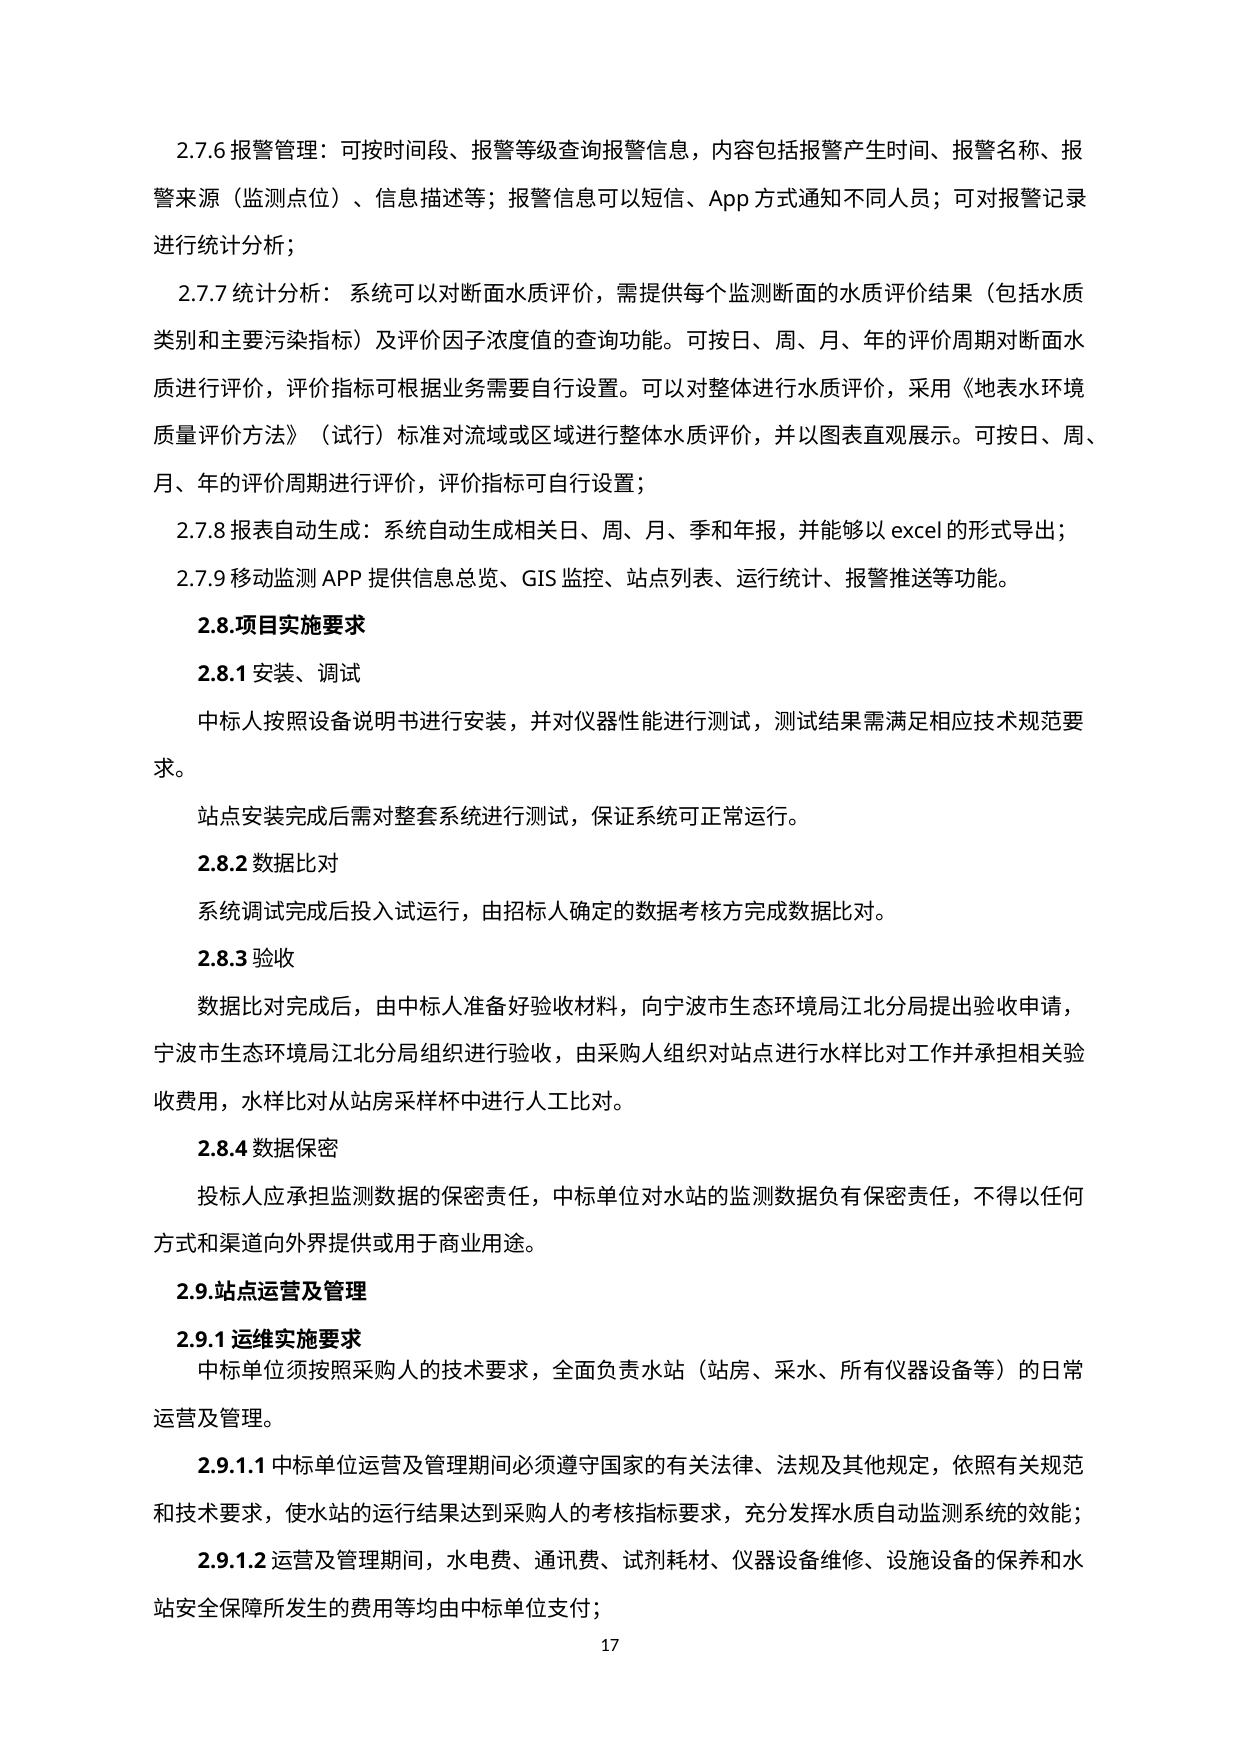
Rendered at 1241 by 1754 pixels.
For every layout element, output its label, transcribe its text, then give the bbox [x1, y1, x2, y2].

text 2.7.8报表自动生成：系统自动生成相关日、周、月、季和年报，并能够以excel的形式导出； [153, 513, 1087, 545]
text 2.9.1.1中标单位运营及管理期间必须遵守国家的有关法律、法规及其他规定，依照有关规范和技术要求，使水站的运行结果达到采购人的考核指标要求，充分发挥水质自动监测系统的效能； [153, 1448, 1087, 1528]
text 数据比对完成后，由中标人准备好验收材料，向宁波市生态环境局江北分局提出验收申请，宁波市生态环境局江北分局组织进行验收，由采购人组织对站点进行水样比对工作并承担相关验收费用，水样比对从站房采样杯中进行人工比对。 [153, 989, 1087, 1116]
text 2.9.1运维实施要求 [153, 1322, 1087, 1353]
text 2.8.3验收 [153, 941, 1087, 973]
text 2.8.2数据比对 [153, 846, 1087, 878]
text 站点安装完成后需对整套系统进行测试，保证系统可正常运行。 [153, 799, 1087, 830]
text 2.8.4数据保密 [153, 1131, 1087, 1163]
text 系统调试完成后投入试运行，由招标人确定的数据考核方完成数据比对。 [153, 894, 1087, 925]
text 投标人应承担监测数据的保密责任，中标单位对水站的监测数据负有保密责任，不得以任何方式和渠道向外界提供或用于商业用途。 [153, 1179, 1087, 1258]
text 2.7.9移动监测APP 提供信息总览、GIS监控、站点列表、运行统计、报警推送等功能。 [153, 561, 1087, 593]
text 中标单位须按照采购人的技术要求，全面负责水站（站房、采水、所有仪器设备等）的日常运营及管理。 [153, 1353, 1087, 1432]
text 中标人按照设备说明书进行安装，并对仪器性能进行测试，测试结果需满足相应技术规范要求。 [153, 704, 1087, 783]
text 2.9.1.2运营及管理期间，水电费、通讯费、试剂耗材、仪器设备维修、设施设备的保养和水站安全保障所发生的费用等均由中标单位支付； [153, 1543, 1087, 1623]
text 2.9.站点运营及管理 [153, 1274, 1087, 1306]
text 2.8.1安装、调试 [153, 656, 1087, 688]
text 2.7.7统计分析： 系统可以对断面水质评价，需提供每个监测断面的水质评价结果（包括水质类别和主要污染指标）及评价因子浓度值的查询功能。可按日、周、月、年的评价周期对断面水质进行评价，评价指标可根据业务需要自行设置。可以对整体进行水质评价，采用《地表水环境质量评价方法》（试行）标准对流域或区域进行整体水质评价，并以图表直观展示。可按日、周、月、年的评价周期进行评价，评价指标可自行设置； [153, 276, 1087, 497]
text 2.7.6报警管理：可按时间段、报警等级查询报警信息，内容包括报警产生时间、报警名称、报警来源（监测点位）、信息描述等；报警信息可以短信、App方式通知不同人员；可对报警记录进行统计分析； [153, 133, 1087, 260]
text 2.8.项目实施要求 [153, 608, 1087, 640]
